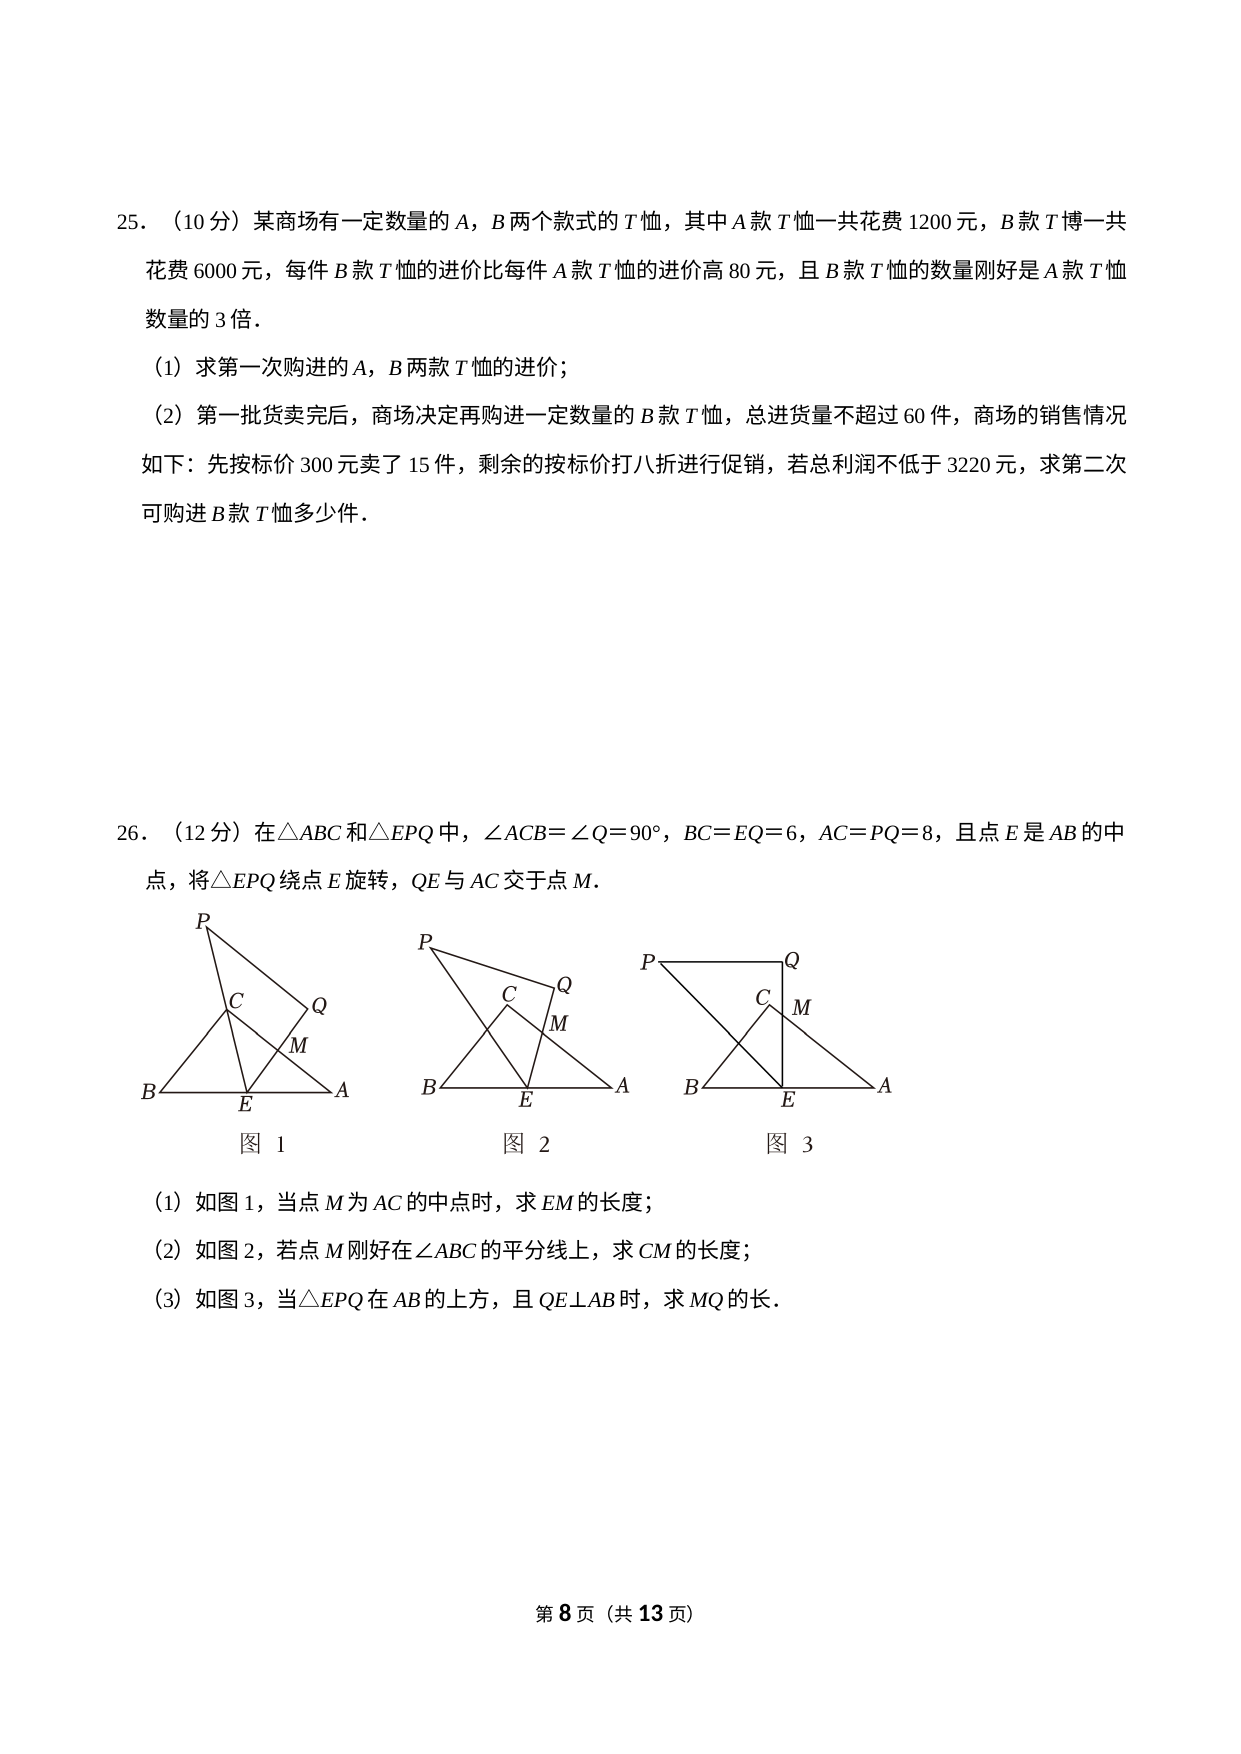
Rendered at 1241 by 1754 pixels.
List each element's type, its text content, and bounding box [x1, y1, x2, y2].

text （3）如图3，当△EPQ在AB的上方，且QE⊥AB时，求MQ的长． [141, 1281, 1128, 1314]
picture [141, 911, 893, 1156]
text （1）如图1，当点M为AC的中点时，求EM的长度； [141, 1185, 1128, 1217]
text （2）第一批货卖完后，商场决定再购进一定数量的B款T恤，总进货量不超过60件，商场的销售情况如下：先按标价300元卖了15件，剩余的按标价打八折进行促销，若总利润不低于3220元，求第二次可购进B款T恤多少件． [141, 398, 1128, 528]
text （1）求第一次购进的A，B两款T恤的进价； [141, 349, 1128, 382]
text 25．（10分）某商场有一定数量的A，B两个款式的T恤，其中A款T恤一共花费1200元，B款T博一共花费6000元，每件B款T恤的进价比每件A款T恤的进价高80元，且B款T恤的数量刚好是A款T恤数量的3倍． [117, 204, 1128, 334]
text 26．（12分）在△ABC和△EPQ中，∠ACB＝∠Q＝90°，BC＝EQ＝6，AC＝PQ＝8，且点E是AB的中点，将△EPQ绕点E旋转，QE与AC交于点M． [117, 814, 1128, 896]
text （2）如图2，若点M刚好在∠ABC的平分线上，求CM的长度； [141, 1233, 1128, 1266]
